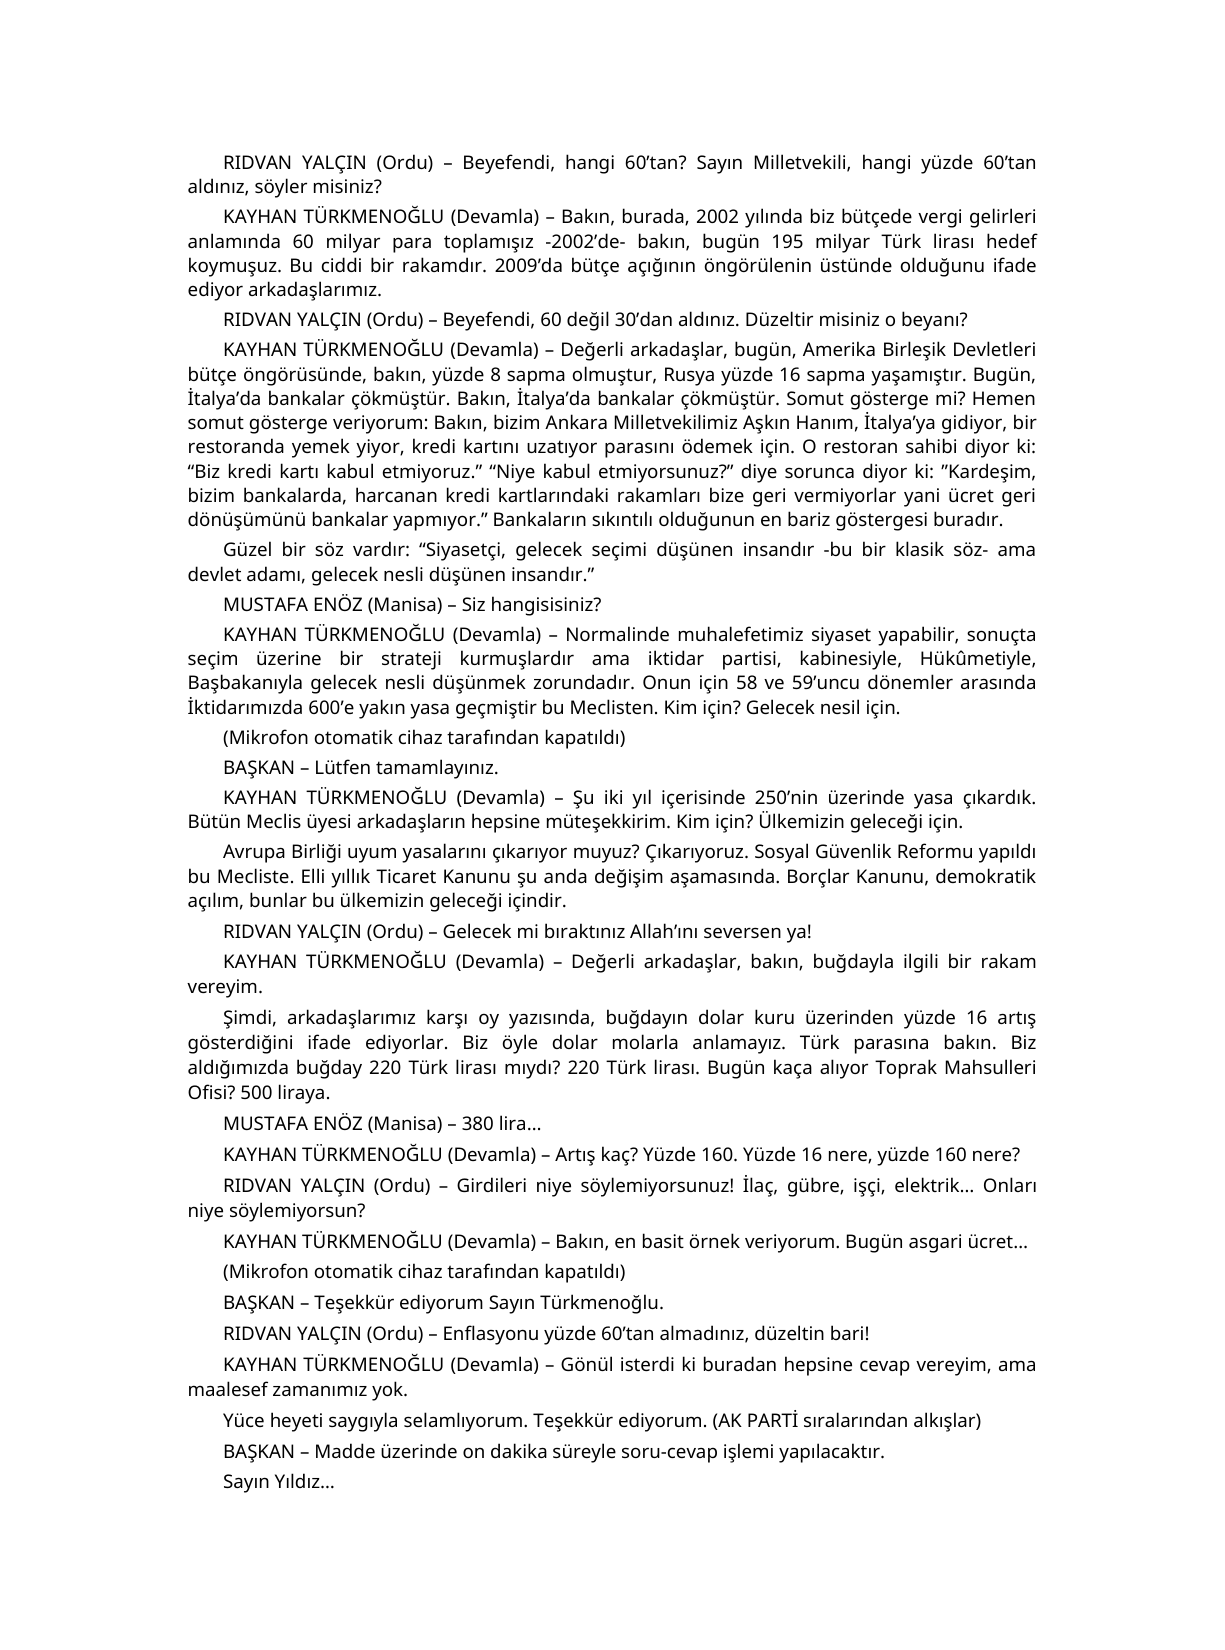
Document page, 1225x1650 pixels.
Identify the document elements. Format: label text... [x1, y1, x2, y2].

text RIDVAN YALÇIN (Ordu) – Gelecek mi bıraktınız Allah’ını seversen ya! [187, 918, 1037, 943]
text Avrupa Birliği uyum yasalarını çıkarıyor muyuz? Çıkarıyoruz. Sosyal Güvenlik Reformu yapıldı bu Mecliste. Elli yıllık Ticaret Kanunu şu anda değişim aşamasında. Borçlar Kanunu, demokratik açılım, bunlar bu ülkemizin geleceği içindir. [187, 839, 1037, 912]
text RIDVAN YALÇIN (Ordu) – Beyefendi, 60 değil 30’dan aldınız. Düzeltir misiniz o beyanı? [187, 307, 1037, 332]
text KAYHAN TÜRKMENOĞLU (Devamla) – Normalinde muhalefetimiz siyaset yapabilir, sonuçta seçim üzerine bir strateji kurmuşlardır ama iktidar partisi, kabinesiyle, Hükûmetiyle, Başbakanıyla gelecek nesli düşünmek zorundadır. Onun için 58 ve 59’uncu dönemler arasında İktidarımızda 600’e yakın yasa geçmiştir bu Meclisten. Kim için? Gelecek nesil için. [187, 622, 1037, 719]
text Güzel bir söz vardır: “Siyasetçi, gelecek seçimi düşünen insandır -bu bir klasik söz- ama devlet adamı, gelecek nesli düşünen insandır.” [187, 537, 1037, 586]
text KAYHAN TÜRKMENOĞLU (Devamla) – Bakın, en basit örnek veriyorum. Bugün asgari ücret… [187, 1228, 1037, 1253]
text Şimdi, arkadaşlarımız karşı oy yazısında, buğdayın dolar kuru üzerinden yüzde 16 artış gösterdiğini ifade ediyorlar. Biz öyle dolar molarla anlamayız. Türk parasına bakın. Biz aldığımızda buğday 220 Türk lirası mıydı? 220 Türk lirası. Bugün kaça alıyor Toprak Mahsulleri Ofisi? 500 liraya. [187, 1005, 1037, 1105]
text BAŞKAN – Teşekkür ediyorum Sayın Türkmenoğlu. [187, 1290, 1037, 1315]
text KAYHAN TÜRKMENOĞLU (Devamla) – Artış kaç? Yüzde 160. Yüzde 16 nere, yüzde 160 nere? [187, 1141, 1037, 1166]
text KAYHAN TÜRKMENOĞLU (Devamla) – Gönül isterdi ki buradan hepsine cevap vereyim, ama maalesef zamanımız yok. [187, 1351, 1037, 1401]
text Sayın Yıldız… [187, 1469, 1037, 1494]
text KAYHAN TÜRKMENOĞLU (Devamla) – Bakın, burada, 2002 yılında biz bütçede vergi gelirleri anlamında 60 milyar para toplamışız -2002’de- bakın, bugün 195 milyar Türk lirası hedef koymuşuz. Bu ciddi bir rakamdır. 2009’da bütçe açığının öngörülenin üstünde olduğunu ifade ediyor arkadaşlarımız. [187, 204, 1037, 301]
text BAŞKAN – Lütfen tamamlayınız. [187, 755, 1037, 779]
text BAŞKAN – Madde üzerinde on dakika süreyle soru-cevap işlemi yapılacaktır. [187, 1438, 1037, 1463]
text KAYHAN TÜRKMENOĞLU (Devamla) – Şu iki yıl içerisinde 250’nin üzerinde yasa çıkardık. Bütün Meclis üyesi arkadaşların hepsine müteşekkirim. Kim için? Ülkemizin geleceği için. [187, 785, 1037, 833]
text MUSTAFA ENÖZ (Manisa) – Siz hangisisiniz? [187, 592, 1037, 616]
text MUSTAFA ENÖZ (Manisa) – 380 lira… [187, 1111, 1037, 1136]
text KAYHAN TÜRKMENOĞLU (Devamla) – Değerli arkadaşlar, bugün, Amerika Birleşik Devletleri bütçe öngörüsünde, bakın, yüzde 8 sapma olmuştur, Rusya yüzde 16 sapma yaşamıştır. Bugün, İtalya’da bankalar çökmüştür. Bakın, İtalya’da bankalar çökmüştür. Somut gösterge mi? Hemen somut gösterge veriyorum: Bakın, bizim Ankara Milletvekilimiz Aşkın Hanım, İtalya’ya gidiyor, bir restoranda yemek yiyor, kredi kartını uzatıyor parasını ödemek için. O restoran sahibi diyor ki: “Biz kredi kartı kabul etmiyoruz.” “Niye kabul etmiyorsunuz?” diye sorunca diyor ki: ”Kardeşim, bizim bankalarda, harcanan kredi kartlarındaki rakamları bize geri vermiyorlar yani ücret geri dönüşümünü bankalar yapmıyor.” Bankaların sıkıntılı olduğunun en bariz göstergesi buradır. [187, 337, 1037, 532]
text (Mikrofon otomatik cihaz tarafından kapatıldı) [187, 1259, 1037, 1284]
text (Mikrofon otomatik cihaz tarafından kapatıldı) [187, 725, 1037, 749]
text RIDVAN YALÇIN (Ordu) – Enflasyonu yüzde 60’tan almadınız, düzeltin bari! [187, 1321, 1037, 1346]
text RIDVAN YALÇIN (Ordu) – Girdileri niye söylemiyorsunuz! İlaç, gübre, işçi, elektrik… Onları niye söylemiyorsun? [187, 1172, 1037, 1222]
text RIDVAN YALÇIN (Ordu) – Beyefendi, hangi 60’tan? Sayın Milletvekili, hangi yüzde 60’tan aldınız, söyler misiniz? [187, 150, 1037, 198]
text KAYHAN TÜRKMENOĞLU (Devamla) – Değerli arkadaşlar, bakın, buğdayla ilgili bir rakam vereyim. [187, 949, 1037, 999]
text Yüce heyeti saygıyla selamlıyorum. Teşekkür ediyorum. (AK PARTİ sıralarından alkışlar) [187, 1407, 1037, 1432]
